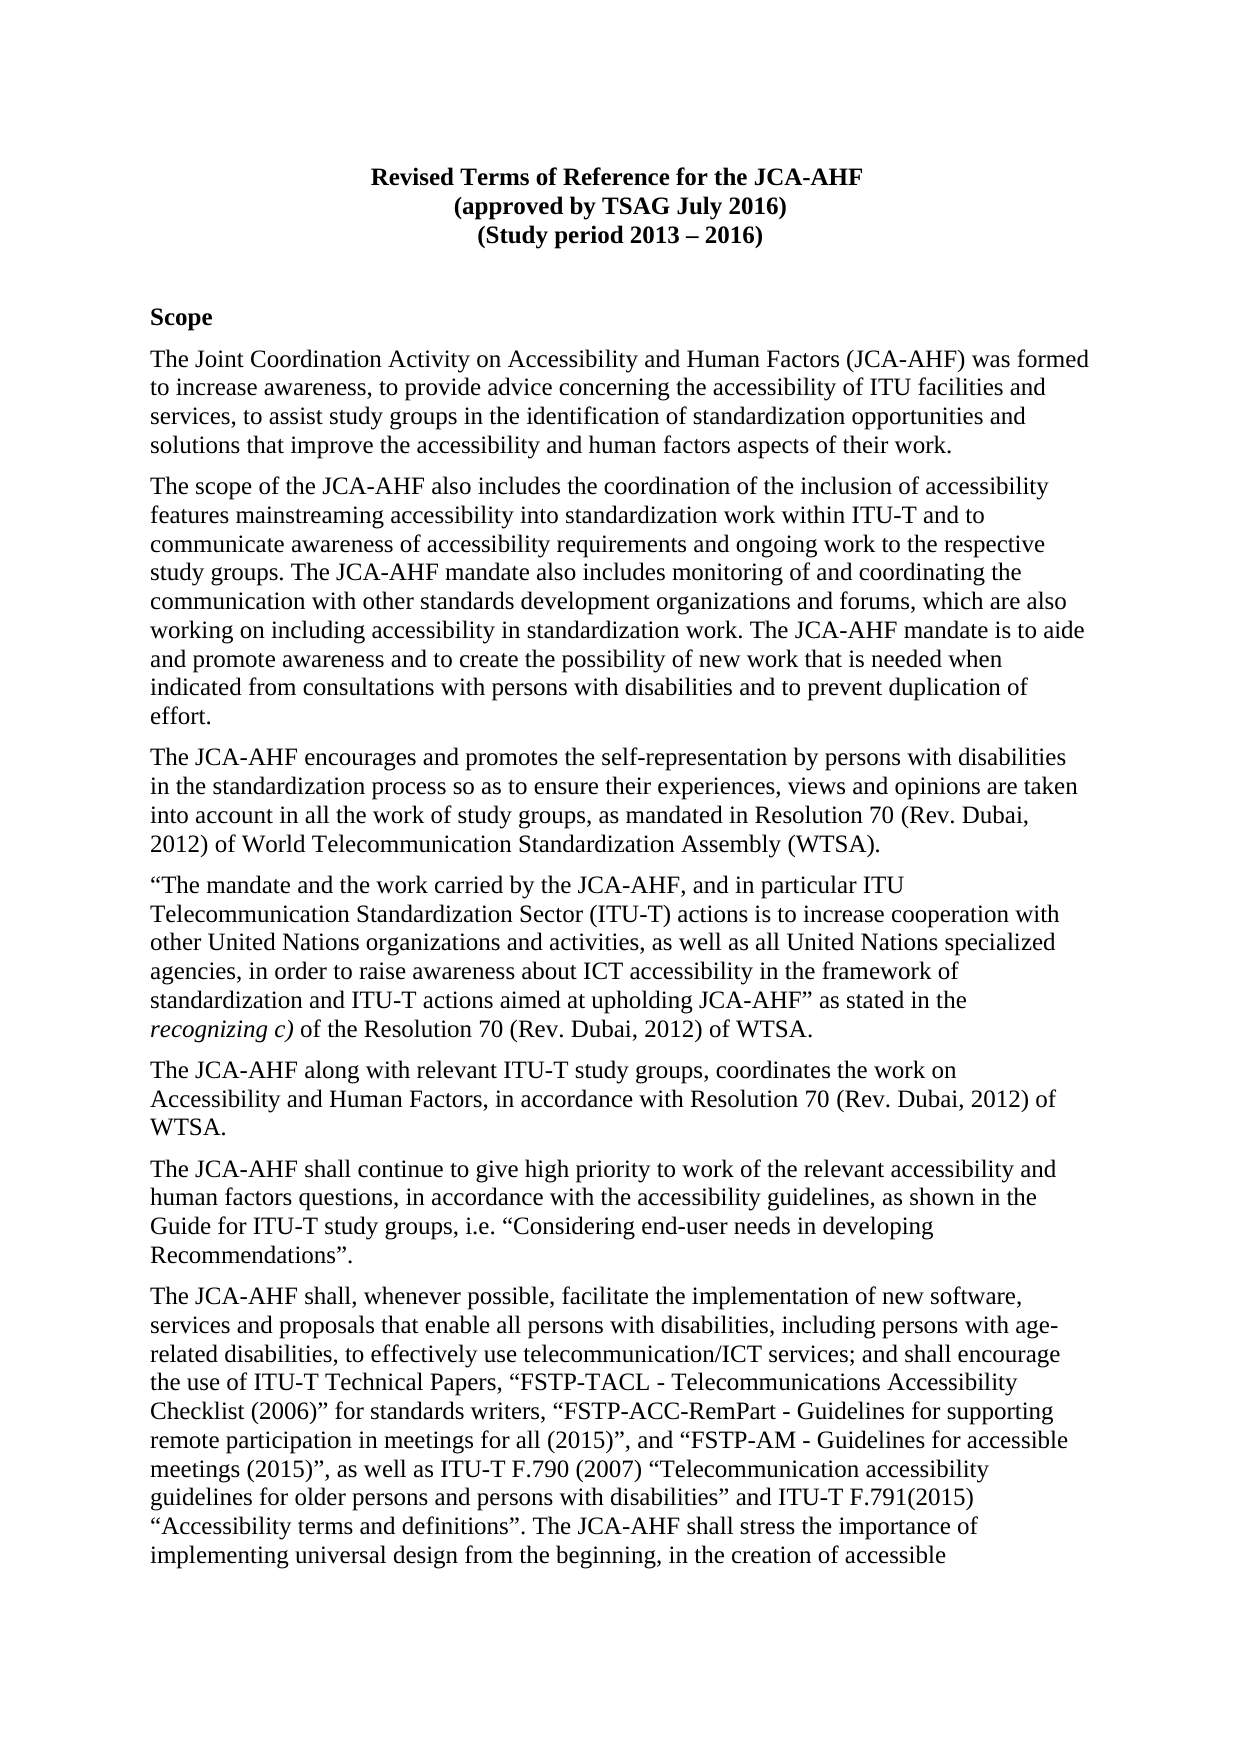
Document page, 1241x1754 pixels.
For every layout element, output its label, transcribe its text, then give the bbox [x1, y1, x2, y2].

text The scope of the JCA-AHF also includes the coordination of the inclusion of accessibility features mainstreaming accessibility into standardization work within ITU-T and to communicate awareness of accessibility requirements and ongoing work to the respective study groups. The JCA-AHF mandate also includes monitoring of and coordinating the communication with other standards development organizations and forums, which are also working on including accessibility in standardization work. The JCA-AHF mandate is to aide and promote awareness and to create the possibility of new work that is needed when indicated from consultations with persons with disabilities and to prevent duplication of effort. [150, 471, 1090, 730]
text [150, 1281, 1090, 1569]
text The JCA-AHF encourages and promotes the self-representation by persons with disabilities in the standardization process so as to ensure their experiences, views and opinions are taken into account in all the work of study groups, as mandated in Resolution 70 (Rev. Dubai, 2012) of World Telecommunication Standardization Assembly (WTSA). [150, 742, 1090, 857]
text The JCA-AHF shall continue to give high priority to work of the relevant accessibility and human factors questions, in accordance with the accessibility guidelines, as shown in the Guide for ITU-T study groups, i.e. “Considering end-user needs in developing Recommendations”. [150, 1154, 1090, 1269]
text Revised Terms of Reference for the JCA-AHF (approved by TSAG July 2016) (Study period 2013 – 2016) [150, 162, 1090, 249]
text “The mandate and the work carried by the JCA-AHF, and in particular ITU Telecommunication Standardization Sector (ITU-T) actions is to increase cooperation with other United Nations organizations and activities, as well as all United Nations specialized agencies, in order to raise awareness about ICT accessibility in the framework of standardization and ITU-T actions aimed at upholding JCA-AHF” as stated in the recognizing c) of the Resolution 70 (Rev. Dubai, 2012) of WTSA. [150, 870, 1090, 1042]
text Scope [150, 302, 1090, 331]
text The JCA-AHF along with relevant ITU-T study groups, coordinates the work on Accessibility and Human Factors, in accordance with Resolution 70 (Rev. Dubai, 2012) of WTSA. [150, 1055, 1090, 1141]
text The Joint Coordination Activity on Accessibility and Human Factors (JCA-AHF) was formed to increase awareness, to provide advice concerning the accessibility of ITU facilities and services, to assist study groups in the identification of standardization opportunities and solutions that improve the accessibility and human factors aspects of their work. [150, 344, 1090, 459]
